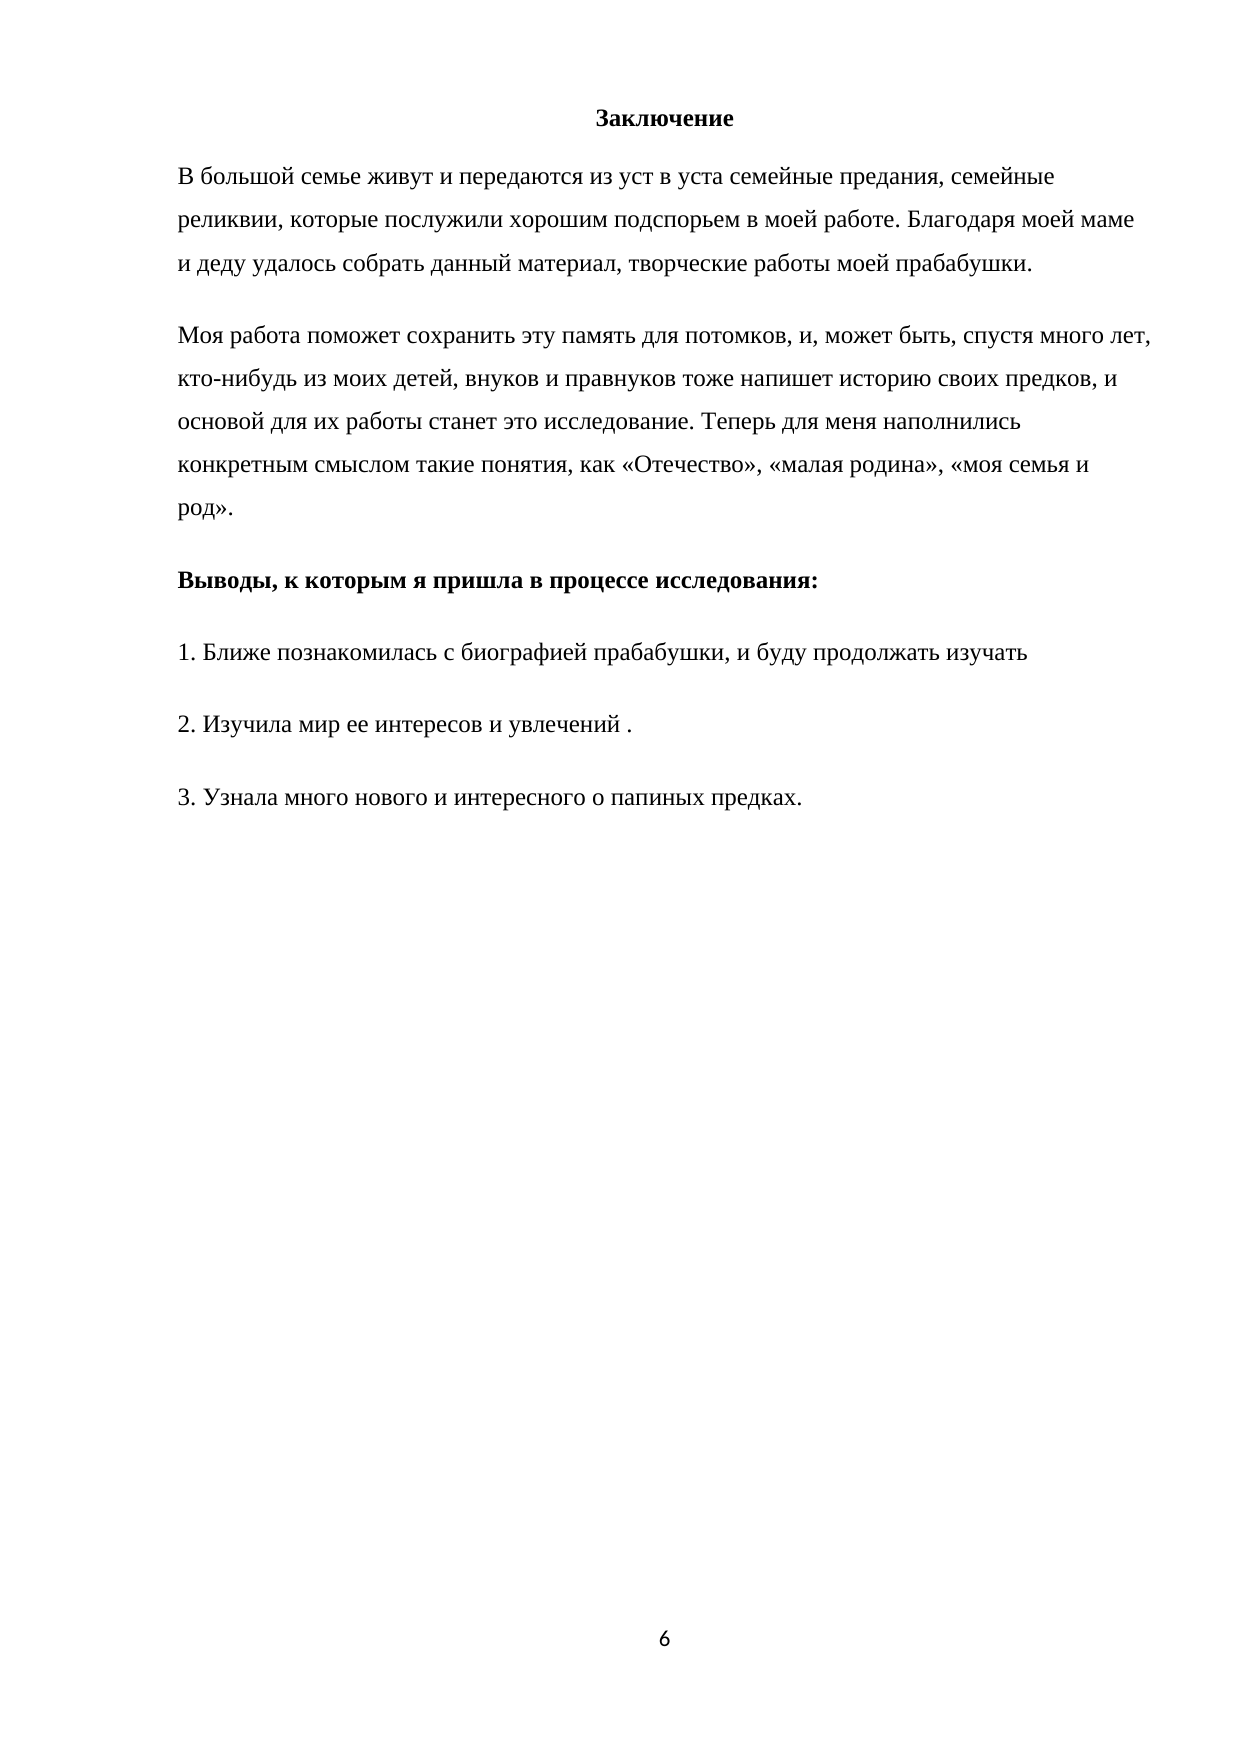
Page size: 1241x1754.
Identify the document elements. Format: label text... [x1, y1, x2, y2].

text В большой семье живут и передаются из уст в уста семейные предания, семейные реликвии, которые послужили хорошим подспорьем в моей работе. Благодаря моей маме и деду удалось собрать данный материал, творческие работы моей прабабушки. [177, 161, 1152, 276]
text 2. Изучила мир ее интересов и увлечений . [177, 709, 1152, 738]
text Выводы, к которым я пришла в процессе исследования: [177, 565, 1152, 593]
text 1. Ближе познакомилась с биографией прабабушки, и буду продолжать изучать [177, 637, 1152, 666]
text Моя работа поможет сохранить эту память для потомков, и, может быть, спустя много лет, кто-нибудь из моих детей, внуков и правнуков тоже напишет историю своих предков, и основой для их работы станет это исследование. Теперь для меня наполнились конкретным смыслом такие понятия, как «Отечество», «малая родина», «моя семья и род». [177, 320, 1152, 521]
text 3. Узнала много нового и интересного о папиных предках. [177, 782, 1152, 810]
text Заключение [177, 103, 1152, 132]
